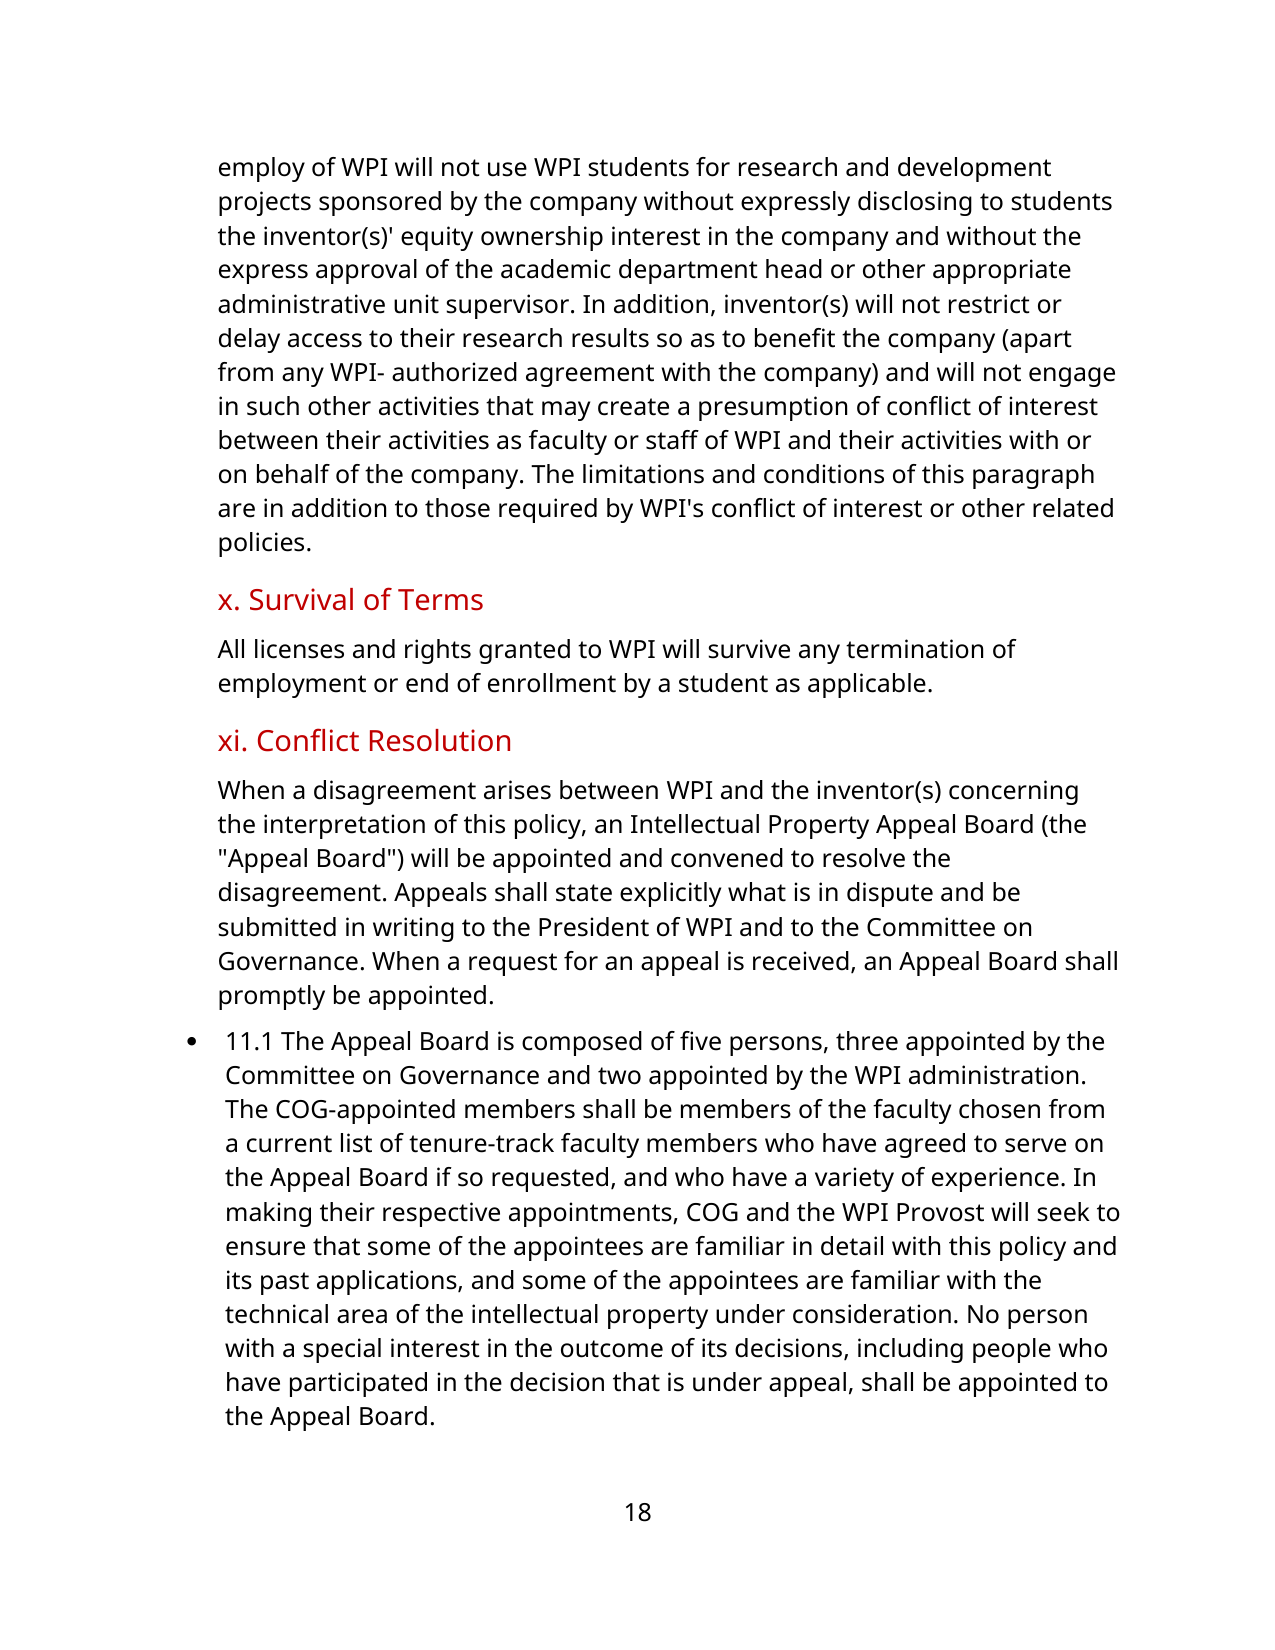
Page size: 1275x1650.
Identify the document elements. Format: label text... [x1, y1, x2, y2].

text All licenses and rights granted to WPI will survive any termination of employment or end of enrollment by a student as applicable. [217, 632, 1125, 700]
list 11.1 The Appeal Board is composed of five persons, three appointed by the Committee on Governance and two appointed by the WPI administration. The COG-appointed members shall be members of the faculty chosen from a current list of tenure-track faculty members who have agreed to serve on the Appeal Board if so requested, and who have a variety of experience. In making their respective appointments, COG and the WPI Provost will seek to ensure that some of the appointees are familiar in detail with this policy and its past applications, and some of the appointees are familiar with the technical area of the intellectual property under consideration. No person with a special interest in the outcome of its decisions, including people who have participated in the decision that is under appeal, shall be appointed to the Appeal Board. [187, 1024, 1125, 1433]
subtitle xi. Conflict Resolution [217, 721, 1125, 760]
text When a disagreement arises between WPI and the inventor(s) concerning the interpretation of this policy, an Intellectual Property Appeal Board (the "Appeal Board") will be appointed and convened to resolve the disagreement. Appeals shall state explicitly what is in dispute and be submitted in writing to the President of WPI and to the Committee on Governance. When a request for an appeal is received, an Appeal Board shall promptly be appointed. [217, 773, 1125, 1011]
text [217, 150, 1125, 559]
subtitle x. Survival of Terms [217, 579, 1125, 619]
